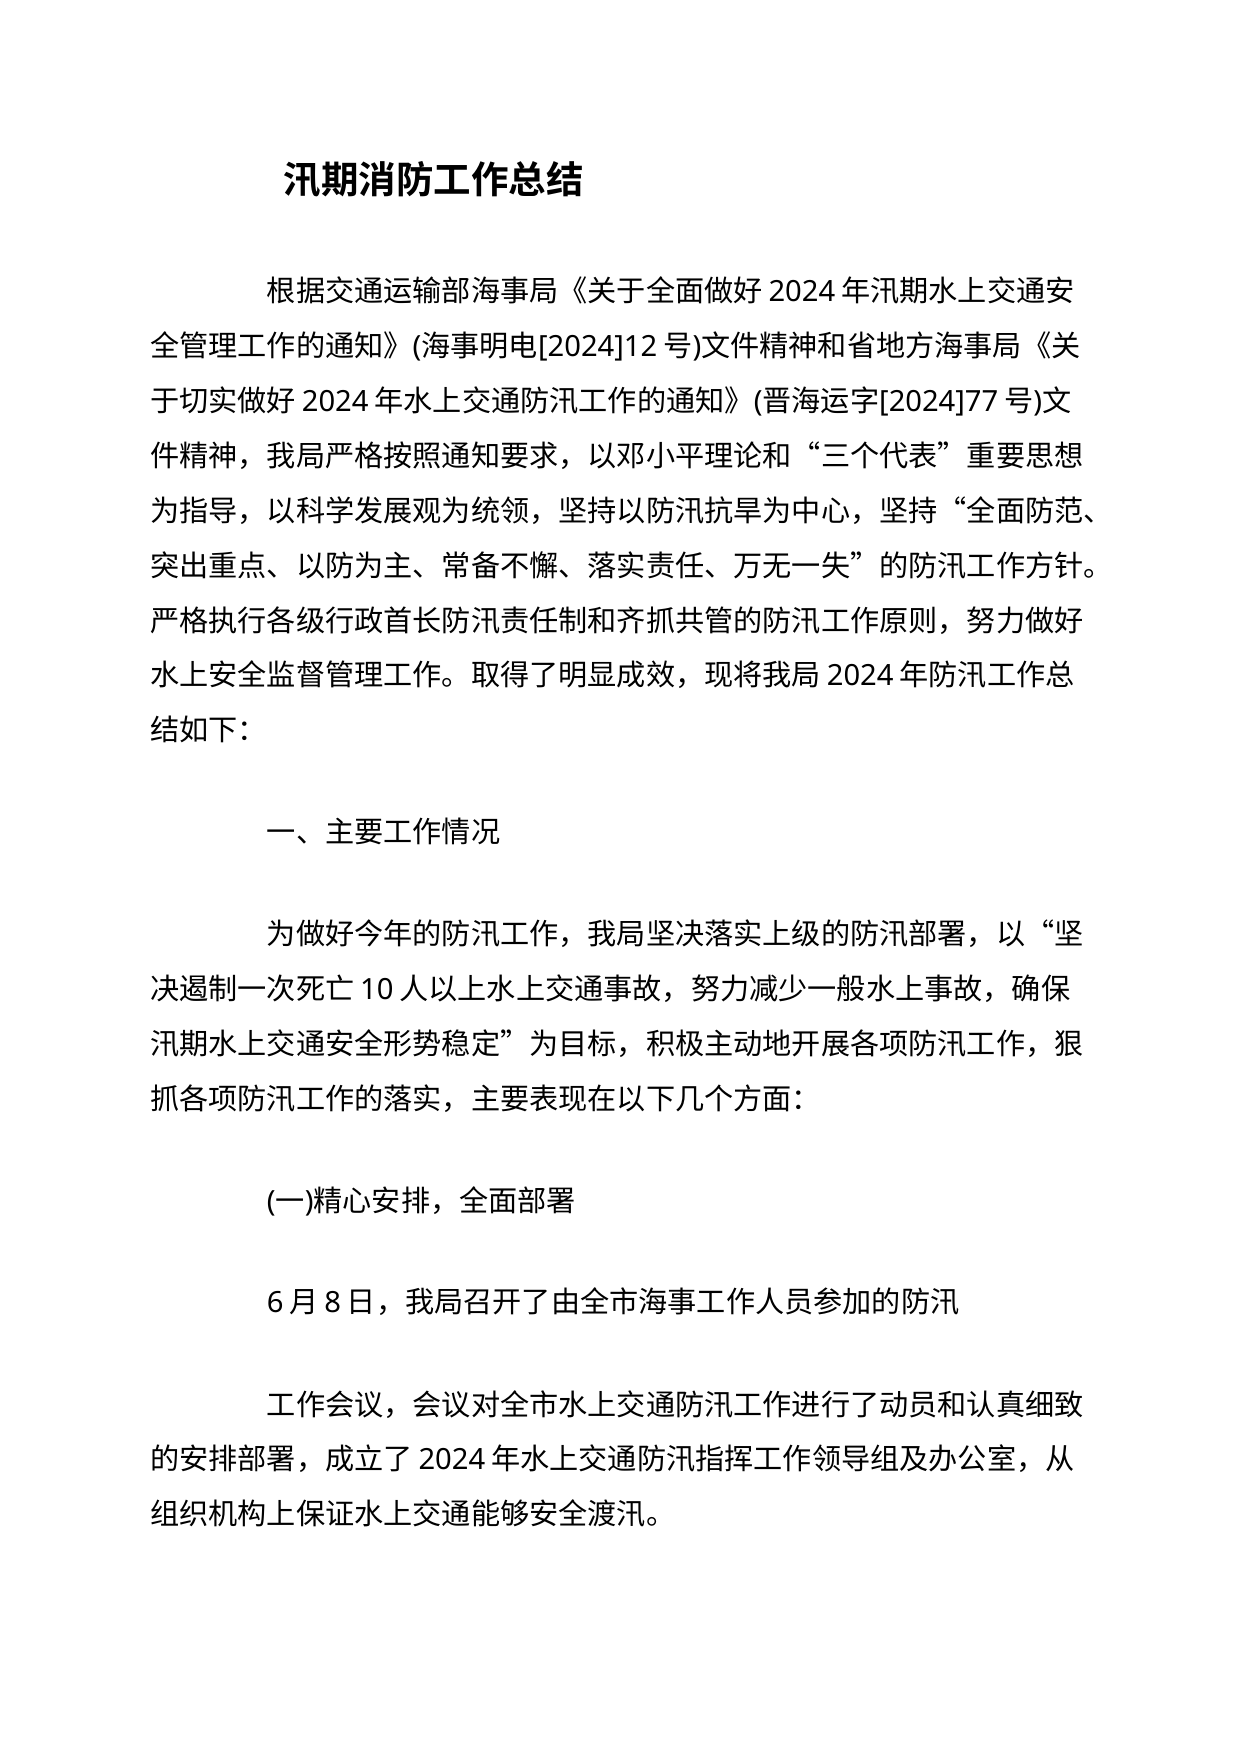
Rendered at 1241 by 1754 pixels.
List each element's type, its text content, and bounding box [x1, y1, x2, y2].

text 根据交通运输部海事局《关于全面做好2024年汛期水上交通安全管理工作的通知》(海事明电[2024]12号)文件精神和省地方海事局《关于切实做好2024年水上交通防汛工作的通知》(晋海运字[2024]77号)文件精神，我局严格按照通知要求，以邓小平理论和“三个代表”重要思想为指导，以科学发展观为统领，坚持以防汛抗旱为中心，坚持“全面防范、突出重点、以防为主、常备不懈、落实责任、万无一失”的防汛工作方针。严格执行各级行政首长防汛责任制和齐抓共管的防汛工作原则，努力做好水上安全监督管理工作。取得了明显成效，现将我局2024年防汛工作总结如下： [150, 267, 1090, 749]
text (一)精心安排，全面部署 [150, 1177, 1090, 1219]
text 一、主要工作情况 [150, 809, 1090, 851]
text 为做好今年的防汛工作，我局坚决落实上级的防汛部署，以“坚决遏制一次死亡10人以上水上交通事故，努力减少一般水上事故，确保汛期水上交通安全形势稳定”为目标，积极主动地开展各项防汛工作，狠抓各项防汛工作的落实，主要表现在以下几个方面： [150, 911, 1090, 1118]
text 工作会议，会议对全市水上交通防汛工作进行了动员和认真细致的安排部署，成立了2024年水上交通防汛指挥工作领导组及办公室，从组织机构上保证水上交通能够安全渡汛。 [150, 1381, 1090, 1533]
text 汛期消防工作总结 [150, 150, 1090, 204]
text 6月8日，我局召开了由全市海事工作人员参加的防汛 [150, 1279, 1090, 1321]
